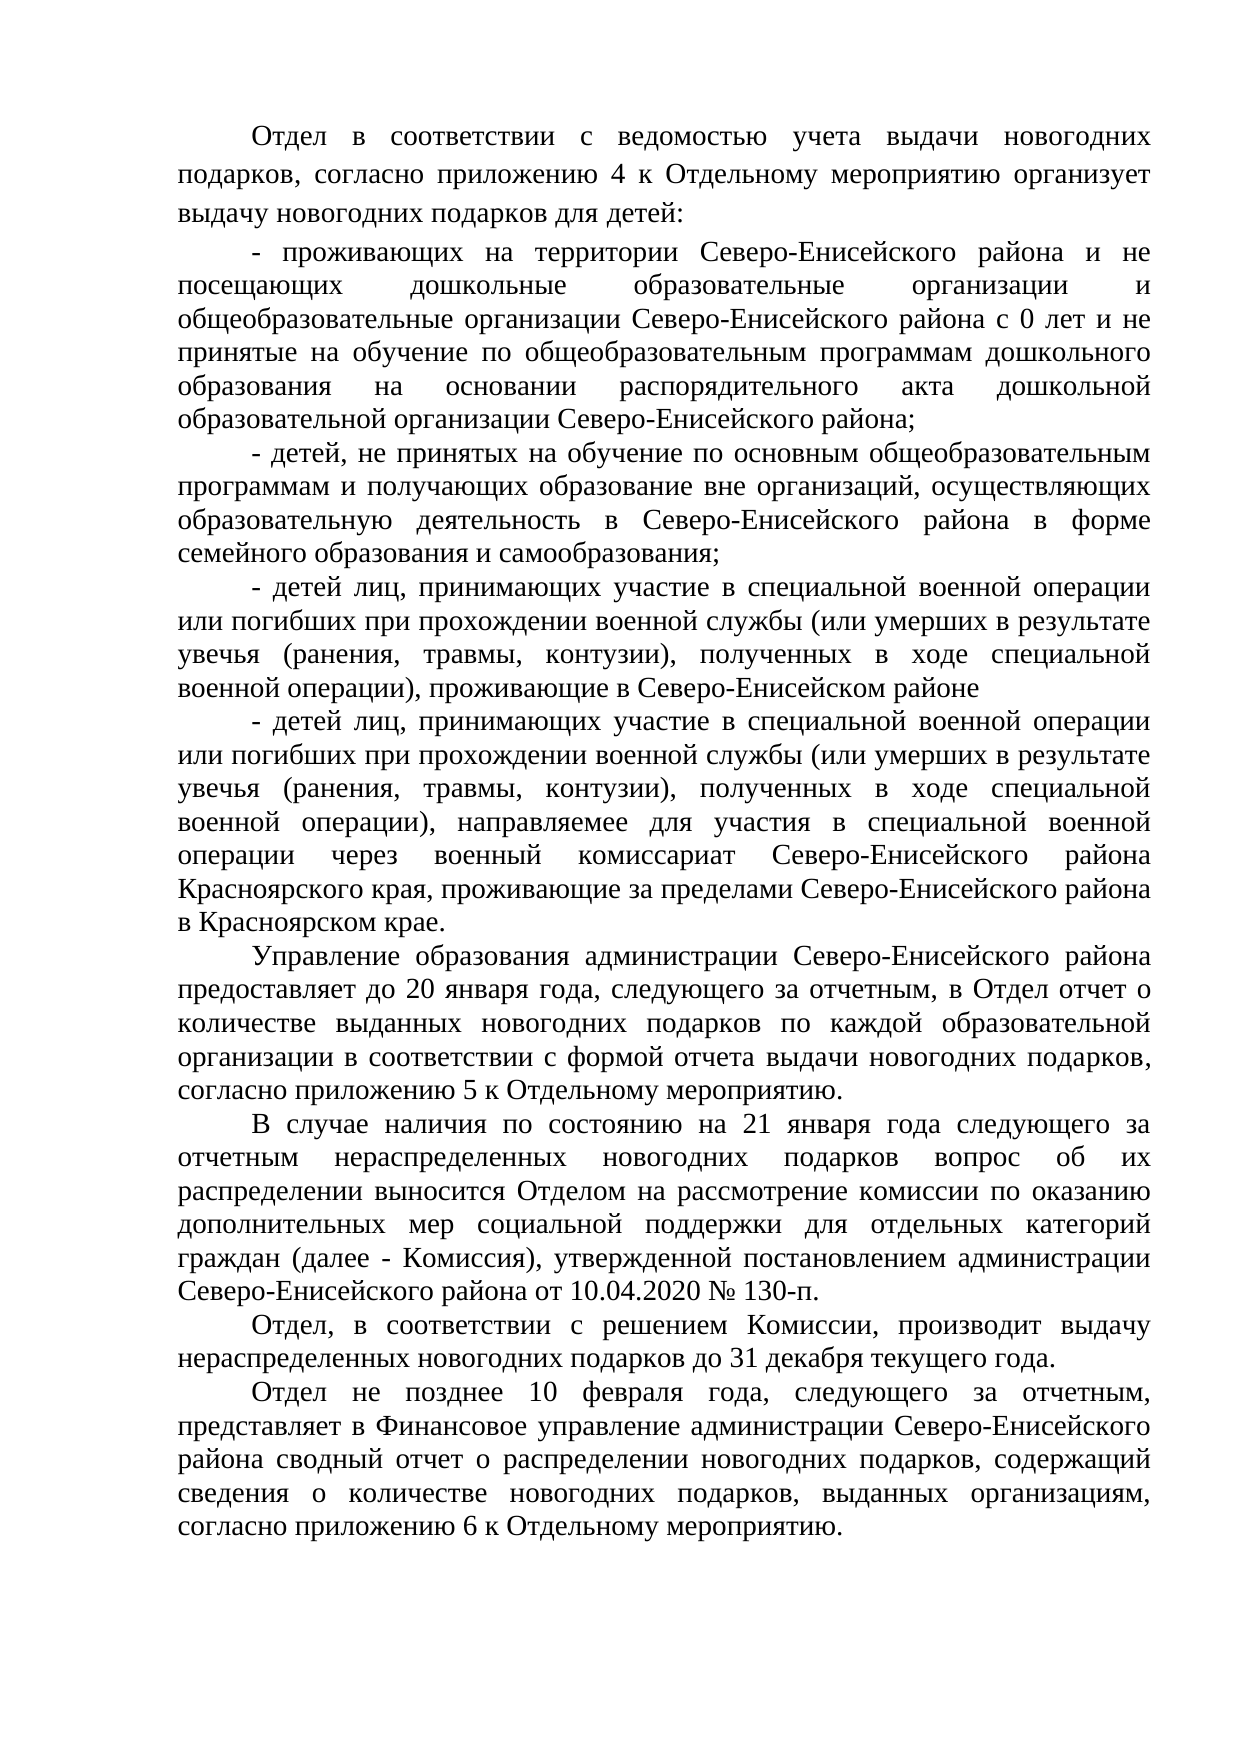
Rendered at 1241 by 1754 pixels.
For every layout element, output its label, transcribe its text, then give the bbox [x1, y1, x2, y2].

text Отдел, в соответствии с решением Комиссии, производит выдачу нераспределенных новогодних подарков до 31 декабря текущего года. [177, 1307, 1152, 1374]
text В случае наличия по состоянию на 21 января года следующего за отчетным нераспределенных новогодних подарков вопрос об их распределении выносится Отделом на рассмотрение комиссии по оказанию дополнительных мер социальной поддержки для отдельных категорий граждан (далее - Комиссия), утвержденной постановлением администрации Северо-Енисейского района от 10.04.2020 № 130-п. [177, 1106, 1152, 1307]
text Отдел не позднее 10 февраля года, следующего за отчетным, представляет в Финансовое управление администрации Северо-Енисейского района сводный отчет о распределении новогодних подарков, содержащий сведения о количестве новогодних подарков, выданных организациям, согласно приложению 6 к Отдельному мероприятию. [177, 1374, 1152, 1542]
text Управление образования администрации Северо-Енисейского района предоставляет до 20 января года, следующего за отчетным, в Отдел отчет о количестве выданных новогодних подарков по каждой образовательной организации в соответствии с формой отчета выдачи новогодних подарков, согласно приложению 5 к Отдельному мероприятию. [177, 938, 1152, 1106]
text - детей, не принятых на обучение по основным общеобразовательным программам и получающих образование вне организаций, осуществляющих образовательную деятельность в Северо-Енисейского района в форме семейного образования и самообразования; [177, 435, 1152, 569]
text - детей лиц, принимающих участие в специальной военной операции или погибших при прохождении военной службы (или умерших в результате увечья (ранения, травмы, контузии), полученных в ходе специальной военной операции), проживающие в Северо-Енисейском районе [177, 569, 1152, 703]
text Отдел в соответствии с ведомостью учета выдачи новогодних подарков, согласно приложению 4 к Отдельному мероприятию организует выдачу новогодних подарков для детей: [177, 118, 1152, 229]
text - проживающих на территории Северо-Енисейского района и не посещающих дошкольные образовательные организации и общеобразовательные организации Северо-Енисейского района с 0 лет и не принятые на обучение по общеобразовательным программам дошкольного образования на основании распорядительного акта дошкольной образовательной организации Северо-Енисейского района; [177, 234, 1152, 435]
text - детей лиц, принимающих участие в специальной военной операции или погибших при прохождении военной службы (или умерших в результате увечья (ранения, травмы, контузии), полученных в ходе специальной военной операции), направляемее для участия в специальной военной операции через военный комиссариат Северо-Енисейского района Красноярского края, проживающие за пределами Северо-Енисейского района в Красноярском крае. [177, 703, 1152, 938]
